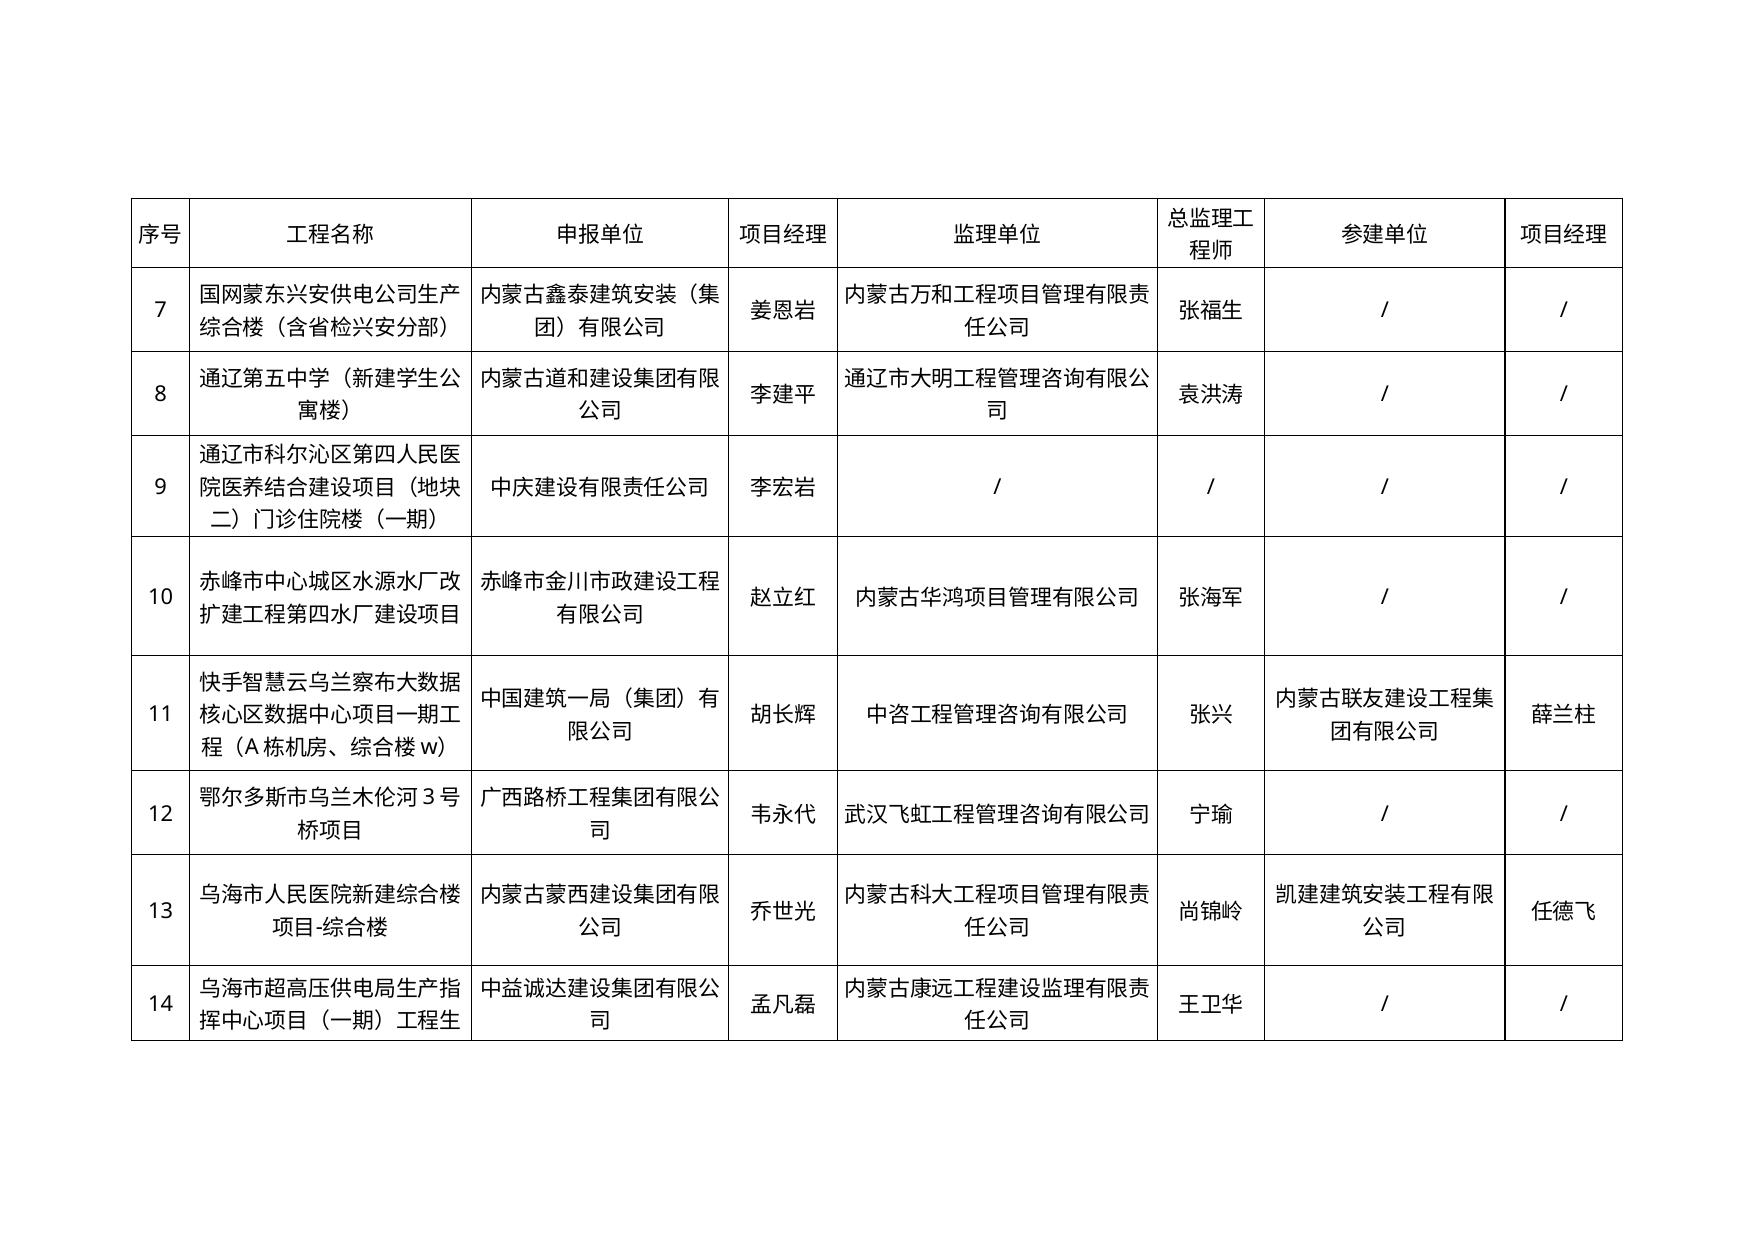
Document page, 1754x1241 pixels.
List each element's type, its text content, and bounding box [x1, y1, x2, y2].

table_header 项目经理 [1506, 199, 1622, 267]
table_header 序号 [132, 199, 189, 267]
table_cell 袁洪涛 [1158, 352, 1264, 434]
table_cell 内蒙古联友建设工程集团有限公司 [1265, 656, 1504, 770]
table_cell / [1158, 436, 1264, 536]
table_header 工程名称 [190, 199, 471, 267]
table_cell 乌海市超高压供电局生产指挥中心项目（一期）工程生产调度楼 [190, 966, 471, 1039]
table_cell 乌海市人民医院新建综合楼项目-综合楼 [190, 855, 471, 964]
table_cell 12 [132, 771, 189, 853]
table_cell 韦永代 [729, 771, 837, 853]
table_cell 内蒙古鑫泰建筑安装（集团）有限公司 [472, 268, 728, 351]
table_cell 鄂尔多斯市乌兰木伦河3号桥项目 [190, 771, 471, 853]
table_cell 宁瑜 [1158, 771, 1264, 853]
table_cell 13 [132, 855, 189, 964]
table_cell 薛兰柱 [1506, 656, 1622, 770]
table_cell 张兴 [1158, 656, 1264, 770]
table_cell 14 [132, 966, 189, 1039]
table_cell / [1506, 771, 1622, 853]
table_cell 张福生 [1158, 268, 1264, 351]
table_header 申报单位 [472, 199, 728, 267]
table_cell / [1265, 537, 1504, 655]
table_cell 李建平 [729, 352, 837, 434]
table_cell 内蒙古道和建设集团有限公司 [472, 352, 728, 434]
table_cell 乔世光 [729, 855, 837, 964]
table_cell 任德飞 [1506, 855, 1622, 964]
table_cell 通辽市科尔沁区第四人民医院医养结合建设项目（地块二）门诊住院楼（一期） [190, 436, 471, 536]
table_header 项目经理 [729, 199, 837, 267]
table_cell 内蒙古科大工程项目管理有限责任公司 [838, 855, 1157, 964]
table_cell / [838, 436, 1157, 536]
table_cell 孟凡磊 [729, 966, 837, 1039]
table_cell 中庆建设有限责任公司 [472, 436, 728, 536]
table_cell 胡长辉 [729, 656, 837, 770]
table_cell 赤峰市中心城区水源水厂改扩建工程第四水厂建设项目 [190, 537, 471, 655]
table_cell / [1265, 268, 1504, 351]
table_cell 中益诚达建设集团有限公司 [472, 966, 728, 1039]
table_cell 中国建筑一局（集团）有限公司 [472, 656, 728, 770]
table_cell 11 [132, 656, 189, 770]
table_cell 8 [132, 352, 189, 434]
table_cell / [1506, 352, 1622, 434]
table_cell 9 [132, 436, 189, 536]
table_cell 广西路桥工程集团有限公司 [472, 771, 728, 853]
table_cell 赵立红 [729, 537, 837, 655]
table_cell 国网蒙东兴安供电公司生产综合楼（含省检兴安分部） [190, 268, 471, 351]
table_cell 内蒙古华鸿项目管理有限公司 [838, 537, 1157, 655]
table_cell 武汉飞虹工程管理咨询有限公司 [838, 771, 1157, 853]
table_cell 李宏岩 [729, 436, 837, 536]
table_cell 凯建建筑安装工程有限公司 [1265, 855, 1504, 964]
table_cell / [1265, 352, 1504, 434]
table_cell 赤峰市金川市政建设工程有限公司 [472, 537, 728, 655]
table_cell / [1265, 966, 1504, 1039]
table_cell 快手智慧云乌兰察布大数据核心区数据中心项目一期工程（A栋机房、综合楼w） [190, 656, 471, 770]
table_cell / [1506, 537, 1622, 655]
table_cell 尚锦岭 [1158, 855, 1264, 964]
table_header 总监理工程师 [1158, 199, 1264, 267]
table_cell 内蒙古康远工程建设监理有限责任公司 [838, 966, 1157, 1039]
table_cell / [1506, 268, 1622, 351]
table_cell / [1506, 436, 1622, 536]
table_cell 通辽第五中学（新建学生公寓楼） [190, 352, 471, 434]
table_cell 中咨工程管理咨询有限公司 [838, 656, 1157, 770]
table_cell 10 [132, 537, 189, 655]
table_cell 姜恩岩 [729, 268, 837, 351]
table_cell / [1265, 436, 1504, 536]
table_cell 通辽市大明工程管理咨询有限公司 [838, 352, 1157, 434]
table_header 参建单位 [1265, 199, 1504, 267]
table_cell 内蒙古蒙西建设集团有限公司 [472, 855, 728, 964]
table_cell 张海军 [1158, 537, 1264, 655]
table_cell / [1506, 966, 1622, 1039]
table_cell 王卫华 [1158, 966, 1264, 1039]
table_cell 7 [132, 268, 189, 351]
table_cell 内蒙古万和工程项目管理有限责任公司 [838, 268, 1157, 351]
table_header 监理单位 [838, 199, 1157, 267]
table_cell / [1265, 771, 1504, 853]
